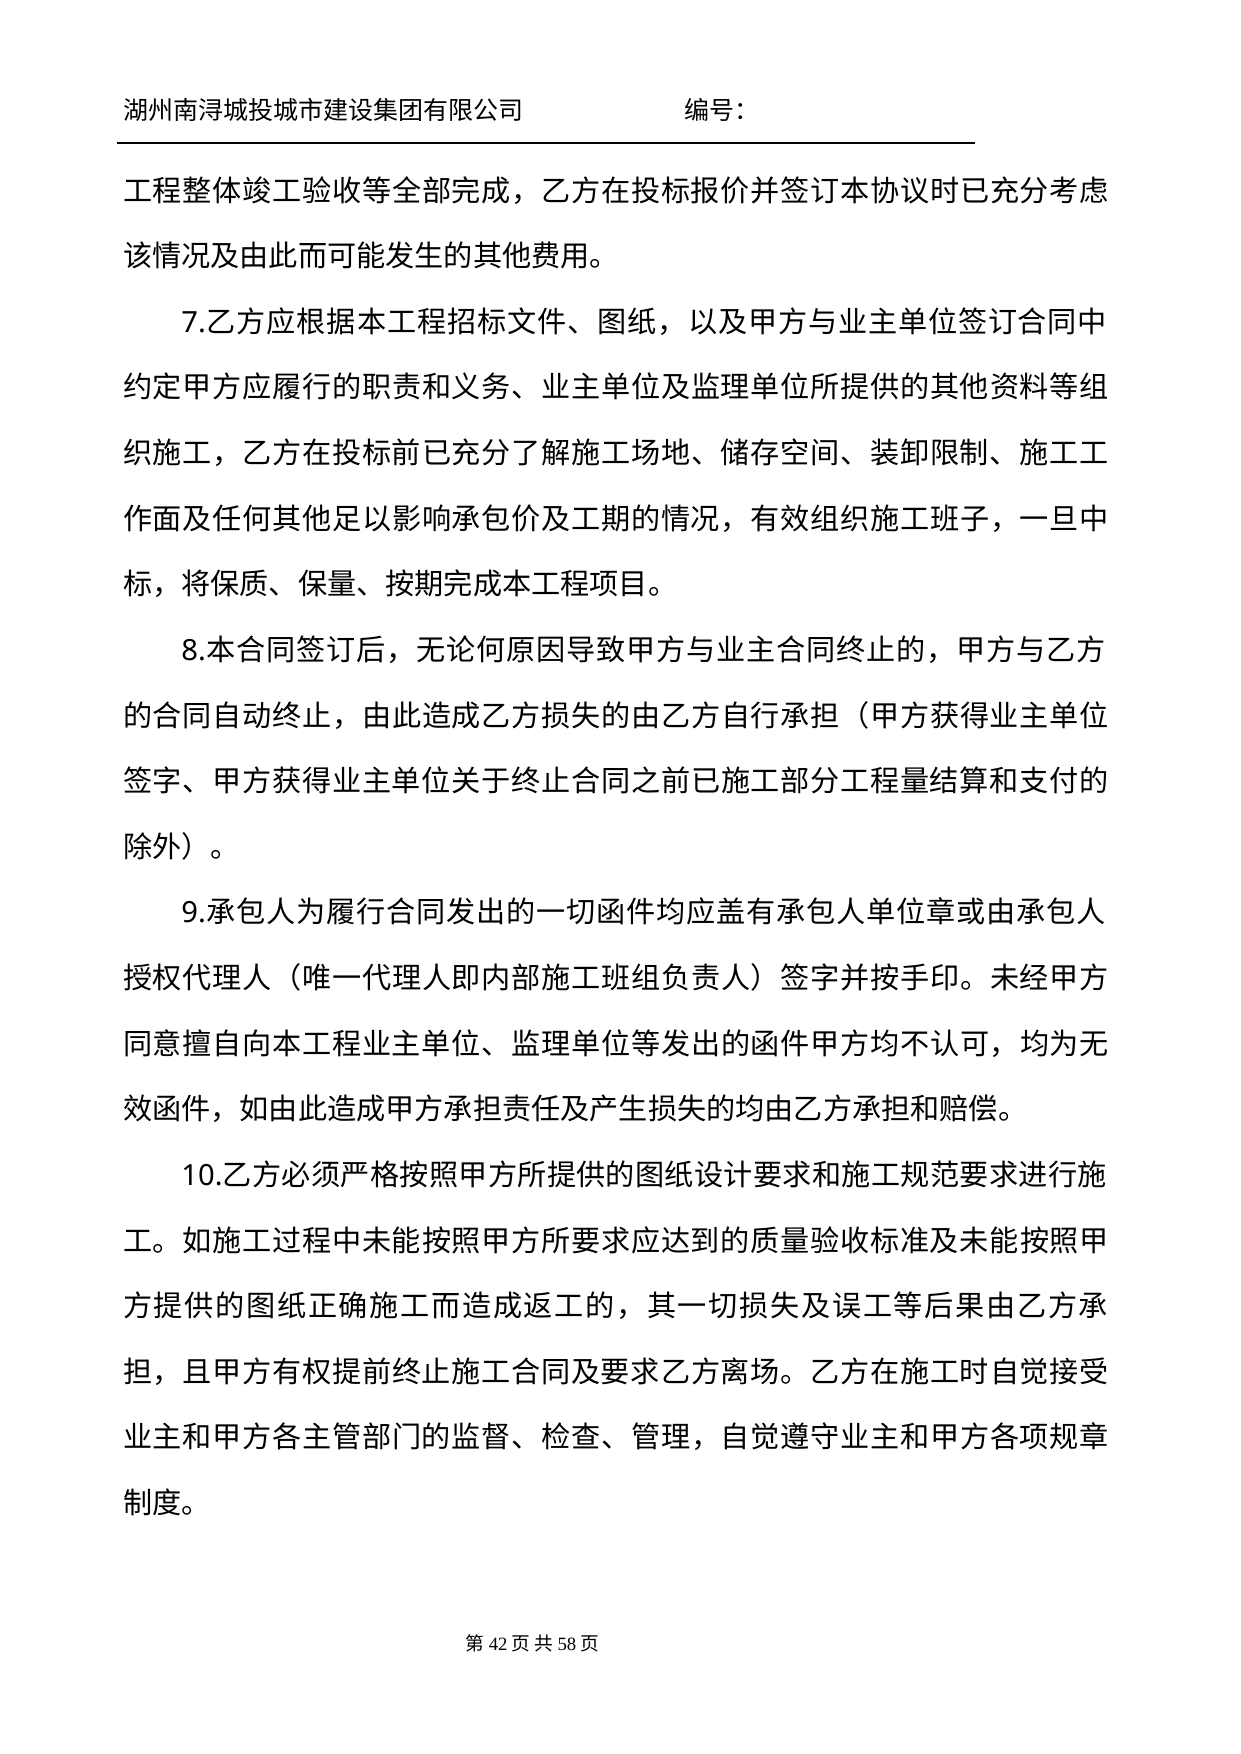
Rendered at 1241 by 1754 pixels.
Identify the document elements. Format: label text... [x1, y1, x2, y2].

text 10.乙方必须严格按照甲方所提供的图纸设计要求和施工规范要求进行施工。如施工过程中未能按照甲方所要求应达到的质量验收标准及未能按照甲方提供的图纸正确施工而造成返工的，其一切损失及误工等后果由乙方承担，且甲方有权提前终止施工合同及要求乙方离场。乙方在施工时自觉接受业主和甲方各主管部门的监督、检查、管理，自觉遵守业主和甲方各项规章制度。 [123, 1140, 1108, 1533]
text 8.本合同签订后，无论何原因导致甲方与业主合同终止的，甲方与乙方的合同自动终止，由此造成乙方损失的由乙方自行承担（甲方获得业主单位签字、甲方获得业主单位关于终止合同之前已施工部分工程量结算和支付的除外）。 [123, 615, 1108, 877]
text 9.承包人为履行合同发出的一切函件均应盖有承包人单位章或由承包人授权代理人（唯一代理人即内部施工班组负责人）签字并按手印。未经甲方同意擅自向本工程业主单位、监理单位等发出的函件甲方均不认可，均为无效函件，如由此造成甲方承担责任及产生损失的均由乙方承担和赔偿。 [123, 877, 1108, 1140]
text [123, 155, 1108, 287]
text 7.乙方应根据本工程招标文件、图纸，以及甲方与业主单位签订合同中约定甲方应履行的职责和义务、业主单位及监理单位所提供的其他资料等组织施工，乙方在投标前已充分了解施工场地、储存空间、装卸限制、施工工作面及任何其他足以影响承包价及工期的情况，有效组织施工班子，一旦中标，将保质、保量、按期完成本工程项目。 [123, 287, 1108, 615]
